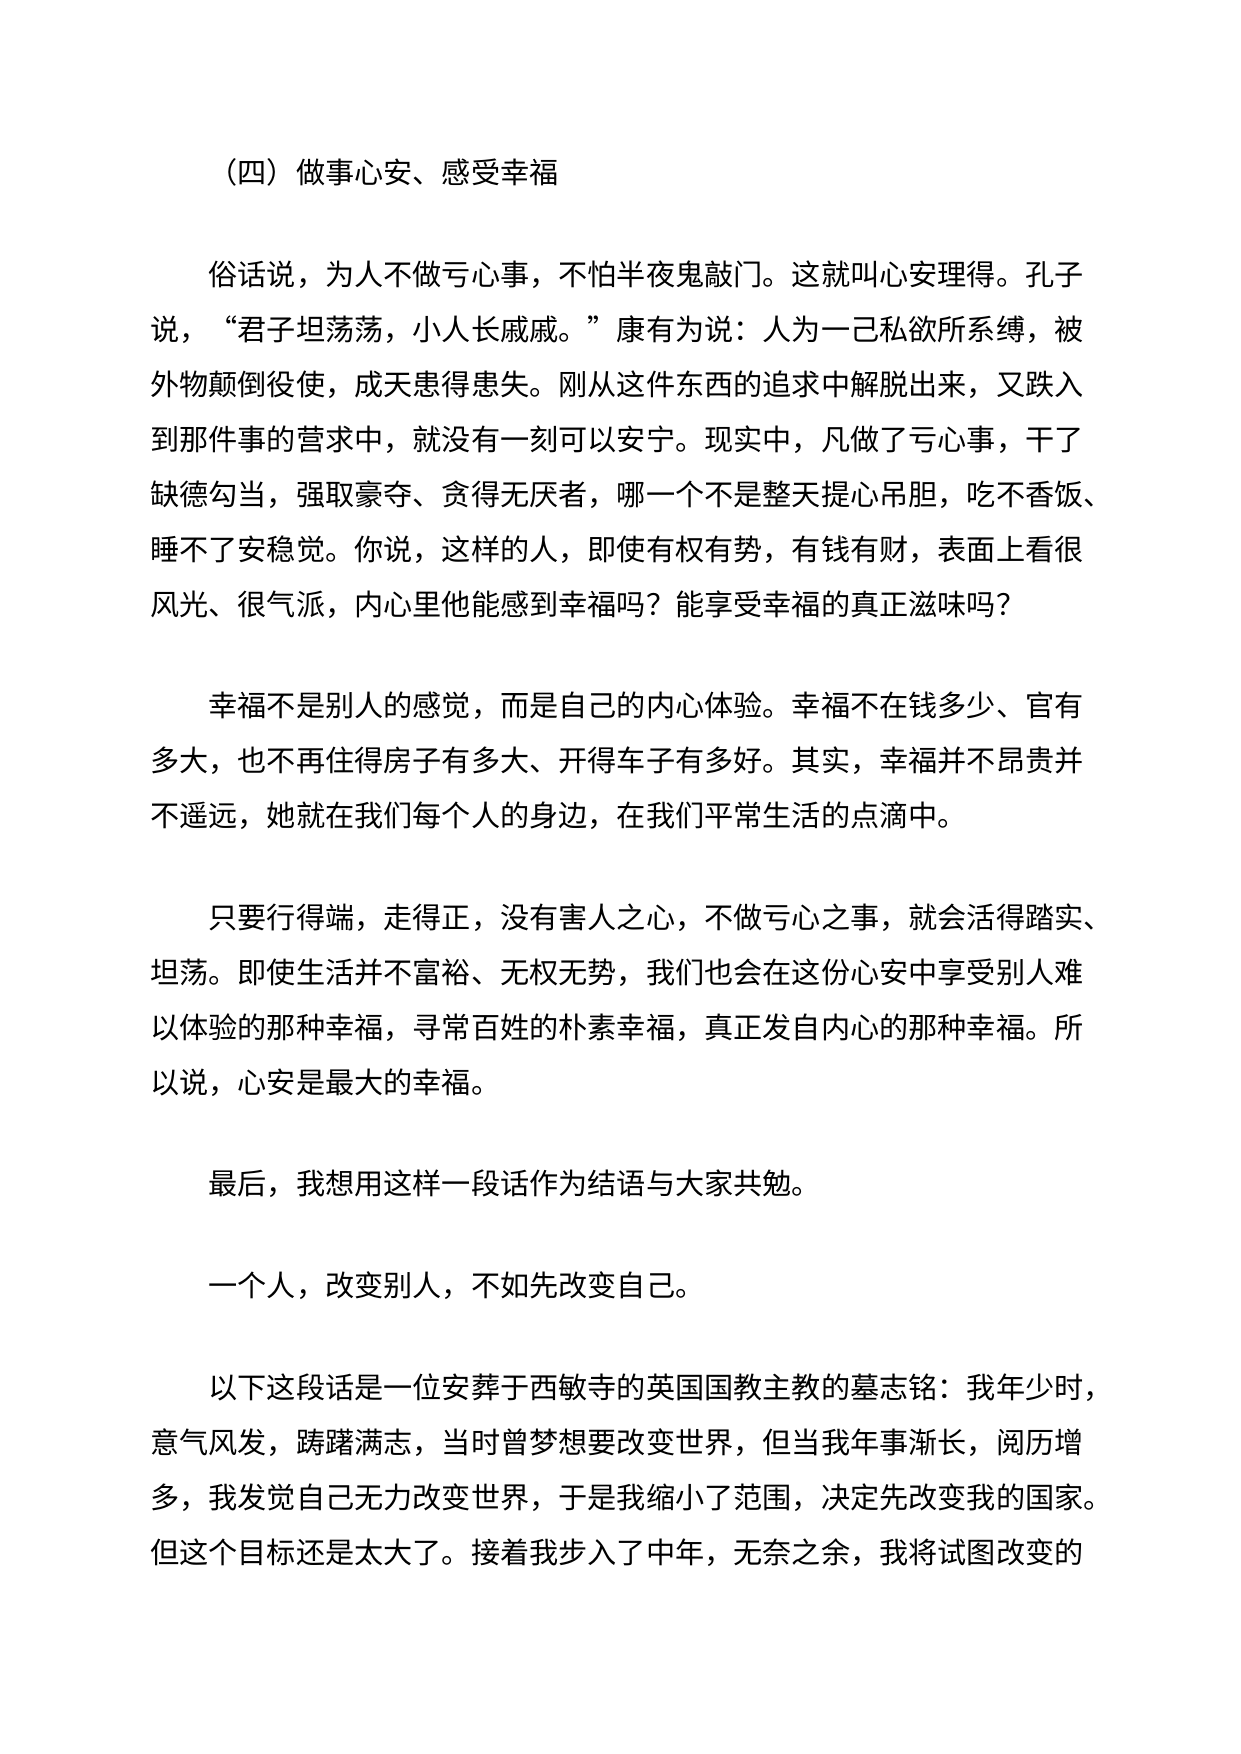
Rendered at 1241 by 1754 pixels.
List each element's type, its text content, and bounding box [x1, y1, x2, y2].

text 最后，我想用这样一段话作为结语与大家共勉。 [150, 1161, 1090, 1203]
text 一个人，改变别人，不如先改变自己。 [150, 1263, 1090, 1305]
text 只要行得端，走得正，没有害人之心，不做亏心之事，就会活得踏实、坦荡。即使生活并不富裕、无权无势，我们也会在这份心安中享受别人难以体验的那种幸福，寻常百姓的朴素幸福，真正发自内心的那种幸福。所以说，心安是最大的幸福。 [150, 894, 1090, 1101]
text （四）做事心安、感受幸福 [150, 150, 1090, 192]
text 俗话说，为人不做亏心事，不怕半夜鬼敲门。这就叫心安理得。孔子说，“君子坦荡荡，小人长戚戚。”康有为说：人为一己私欲所系缚，被外物颠倒役使，成天患得患失。刚从这件东西的追求中解脱出来，又跌入到那件事的营求中，就没有一刻可以安宁。现实中，凡做了亏心事，干了缺德勾当，强取豪夺、贪得无厌者，哪一个不是整天提心吊胆，吃不香饭、睡不了安稳觉。你说，这样的人，即使有权有势，有钱有财，表面上看很风光、很气派，内心里他能感到幸福吗？能享受幸福的真正滋味吗？ [150, 252, 1090, 623]
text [150, 1364, 1090, 1571]
text 幸福不是别人的感觉，而是自己的内心体验。幸福不在钱多少、官有多大，也不再住得房子有多大、开得车子有多好。其实，幸福并不昂贵并不遥远，她就在我们每个人的身边，在我们平常生活的点滴中。 [150, 683, 1090, 835]
